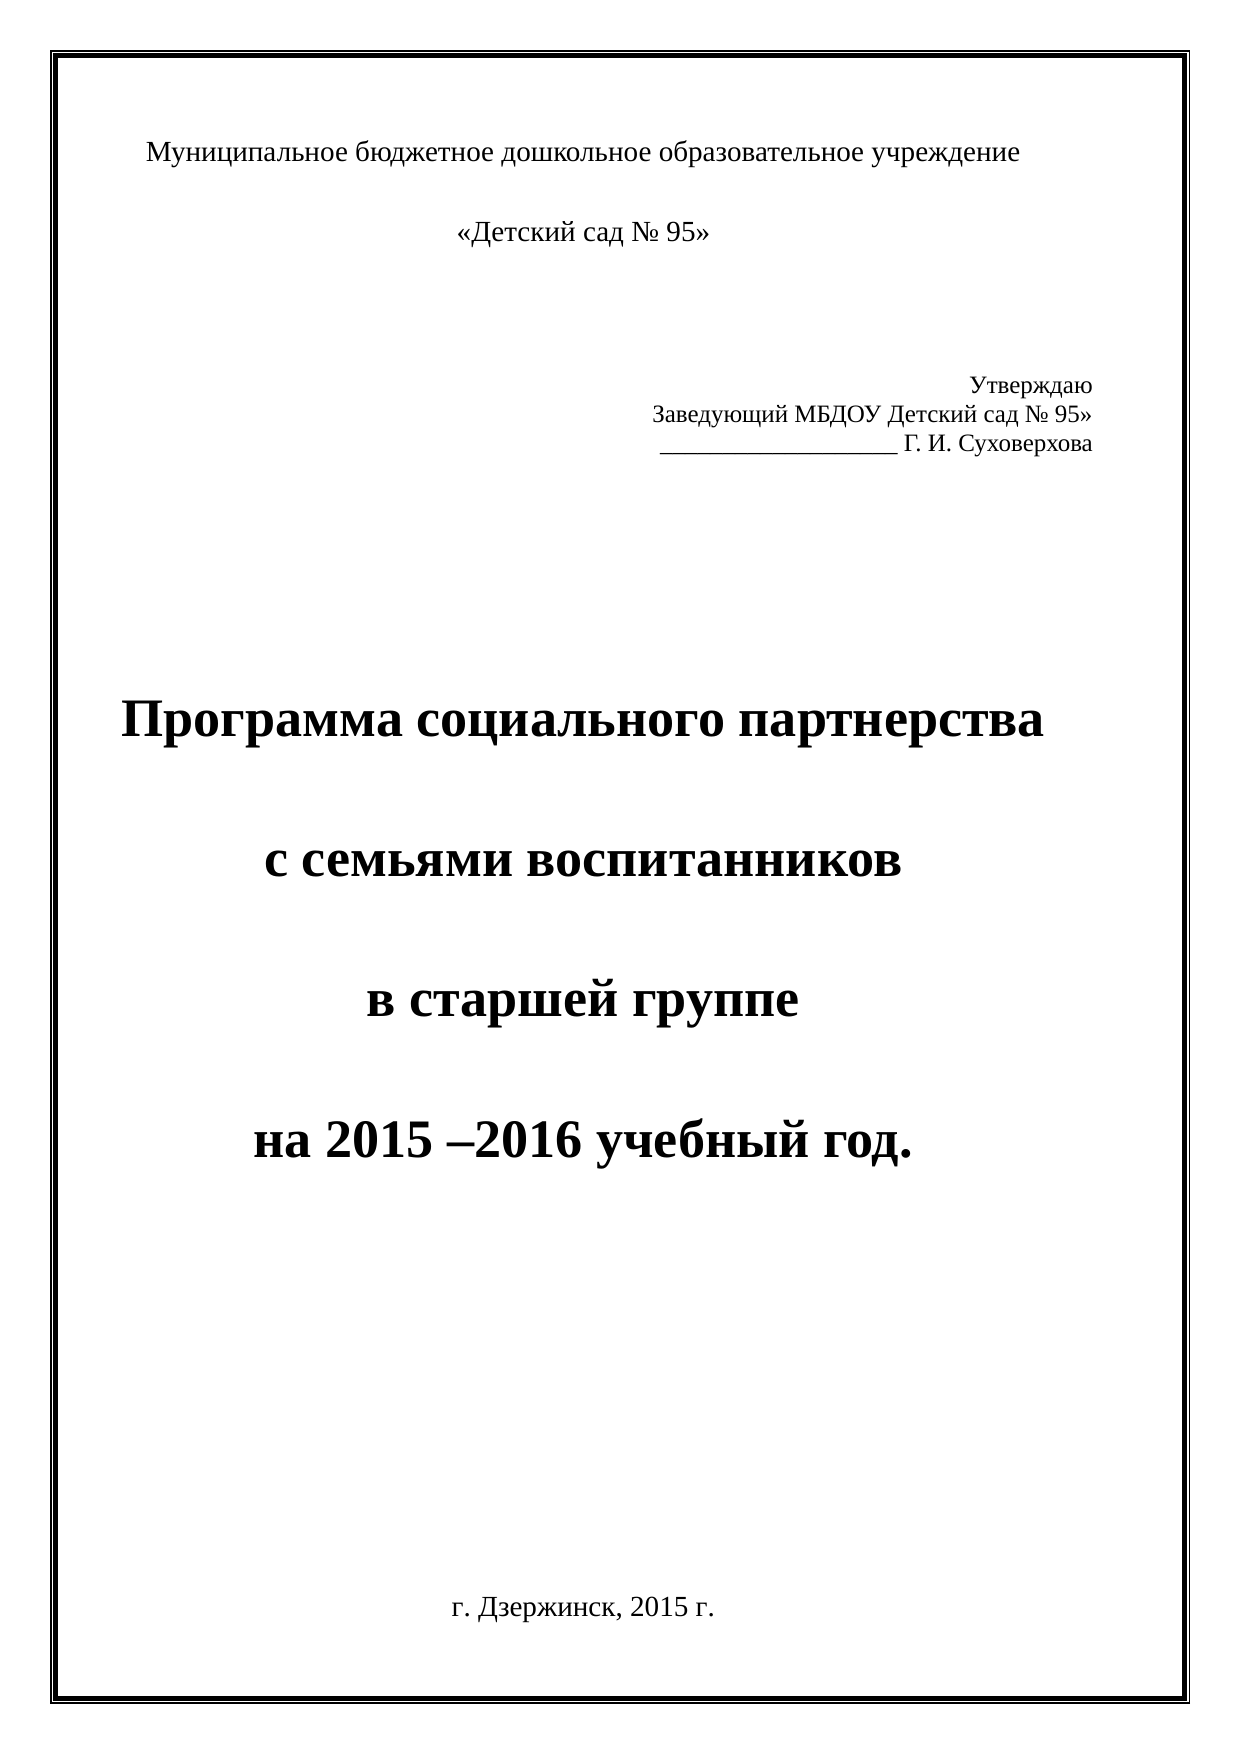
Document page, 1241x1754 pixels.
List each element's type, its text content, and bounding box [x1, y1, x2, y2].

text в старшей группе [74, 966, 1092, 1028]
text с семьями воспитанников [74, 826, 1092, 888]
text Муниципальное бюджетное дошкольное образовательное учреждение [74, 134, 1092, 167]
text ___________________ Г. И. Суховерхова [74, 428, 1092, 456]
text Программа социального партнерства [74, 686, 1092, 748]
text Заведующий МБДОУ Детский сад № 95» [74, 399, 1092, 428]
text «Детский сад № 95» [74, 214, 1092, 248]
text г. Дзержинск, 2015 г. [74, 1589, 1092, 1622]
text Утверждаю [74, 370, 1092, 399]
text на 2015 –2016 учебный год. [74, 1107, 1092, 1169]
